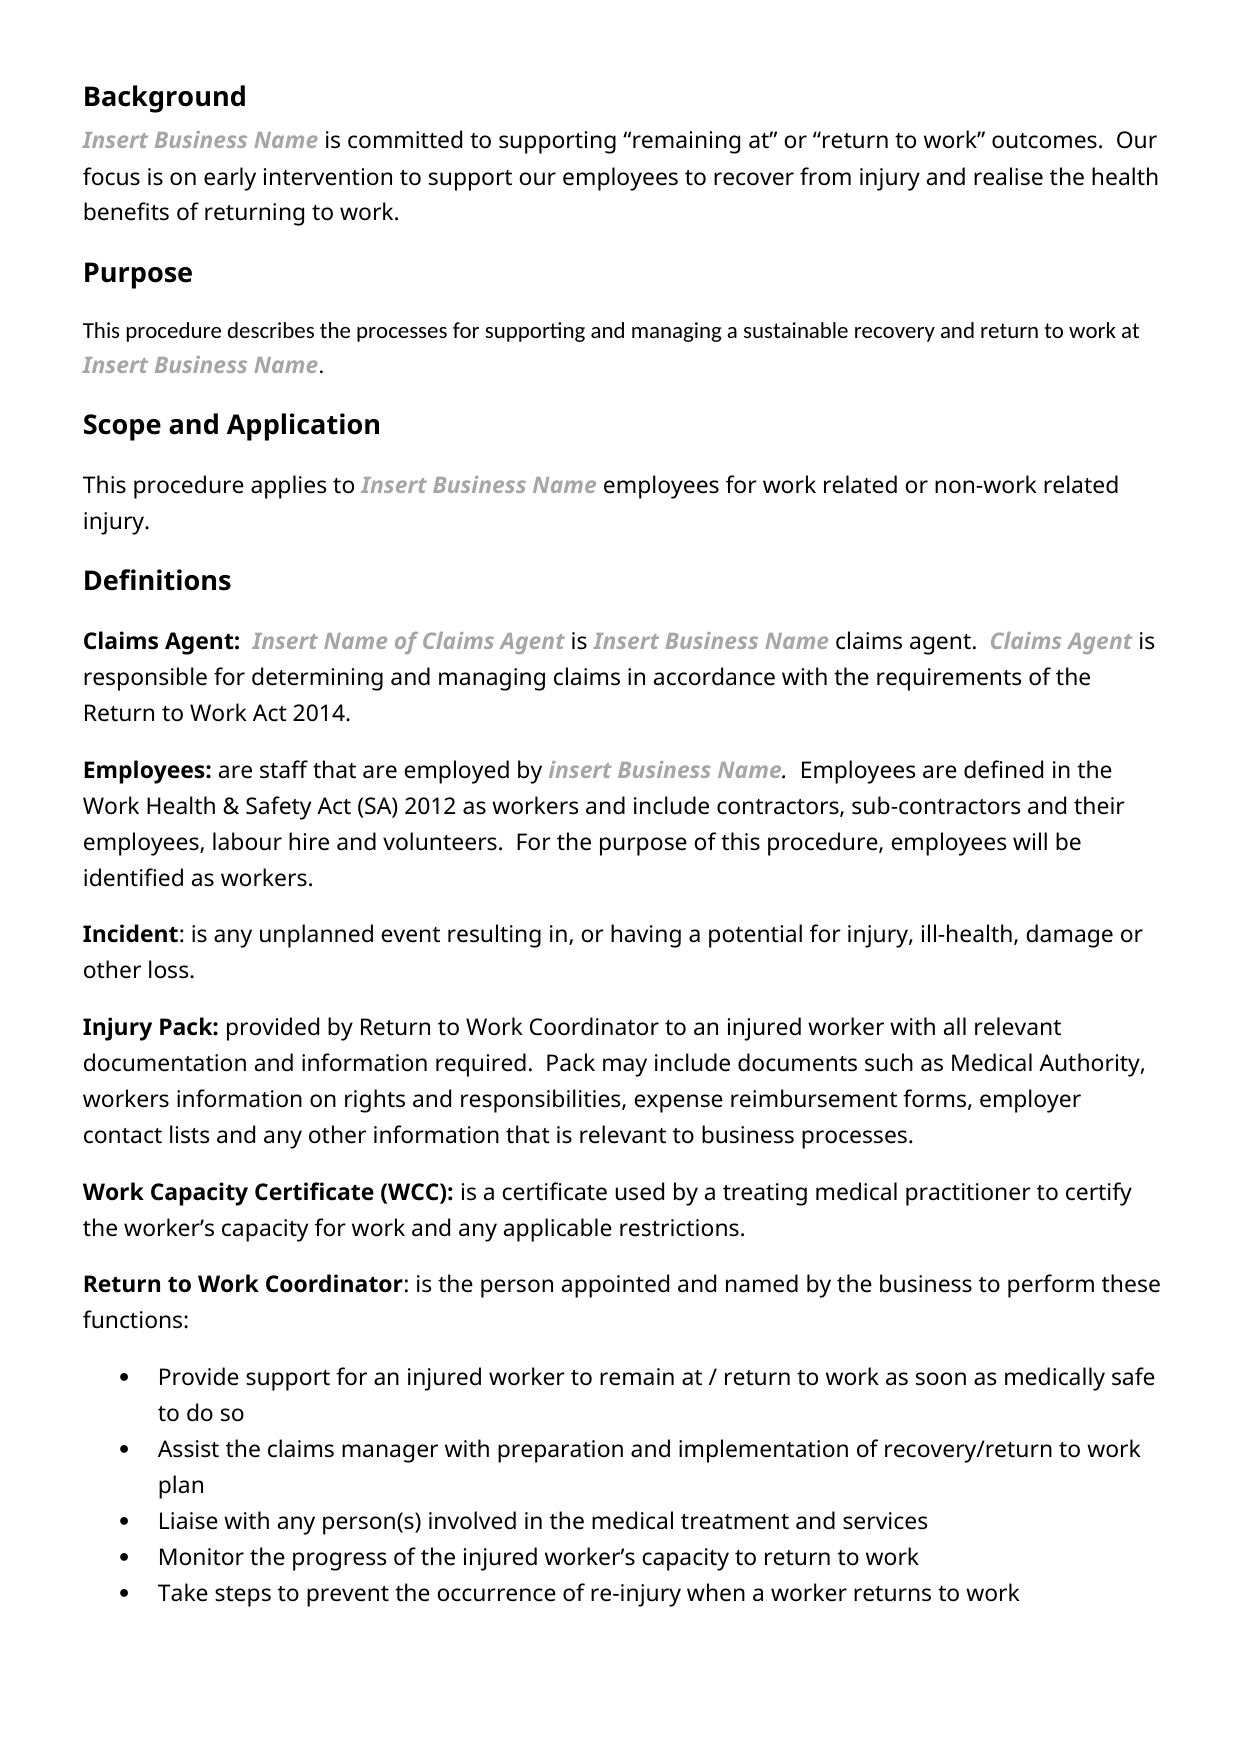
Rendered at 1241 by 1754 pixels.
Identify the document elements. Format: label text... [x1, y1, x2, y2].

list Liaise with any person(s) involved in the medical treatment and services [120, 1505, 1163, 1536]
text Insert Business Name is committed to supporting “remaining at” or “return to work” outcomes. Our focus is on early intervention to support our employees to recover from injury and realise the health benefits of returning to work. [83, 124, 1163, 228]
text This procedure applies to Insert Business Name employees for work related or non-work related injury. [83, 469, 1163, 536]
text This procedure describes the processes for supporting and managing a sustainable recovery and return to work at Insert Business Name. [83, 316, 1163, 380]
list Take steps to prevent the occurrence of re-injury when a worker returns to work [120, 1577, 1163, 1608]
subtitle Background [83, 78, 1163, 114]
text Work Capacity Certificate (WCC): is a certificate used by a treating medical practitioner to certify the worker’s capacity for work and any applicable restrictions. [83, 1176, 1163, 1243]
list Provide support for an injured worker to remain at / return to work as soon as medically safe to do so [120, 1361, 1163, 1428]
list Assist the claims manager with preparation and implementation of recovery/return to work plan [120, 1433, 1163, 1500]
subtitle Scope and Application [83, 406, 1163, 443]
subtitle Purpose [83, 253, 1163, 290]
subtitle Definitions [83, 562, 1163, 599]
text Claims Agent: Insert Name of Claims Agent is Insert Business Name claims agent. Claims Agent is responsible for determining and managing claims in accordance with the requirements of the Return to Work Act 2014. [83, 625, 1163, 728]
list Monitor the progress of the injured worker’s capacity to return to work [120, 1541, 1163, 1572]
text Return to Work Coordinator: is the person appointed and named by the business to perform these functions: [83, 1268, 1163, 1335]
text Incident: is any unplanned event resulting in, or having a potential for injury, ill-health, damage or other loss. [83, 918, 1163, 985]
text Employees: are staff that are employed by insert Business Name. Employees are defined in the Work Health & Safety Act (SA) 2012 as workers and include contractors, sub-contractors and their employees, labour hire and volunteers. For the purpose of this procedure, employees will be identified as workers. [83, 754, 1163, 893]
text Injury Pack: provided by Return to Work Coordinator to an injured worker with all relevant documentation and information required. Pack may include documents such as Medical Authority, workers information on rights and responsibilities, expense reimbursement forms, employer contact lists and any other information that is relevant to business processes. [83, 1011, 1163, 1150]
